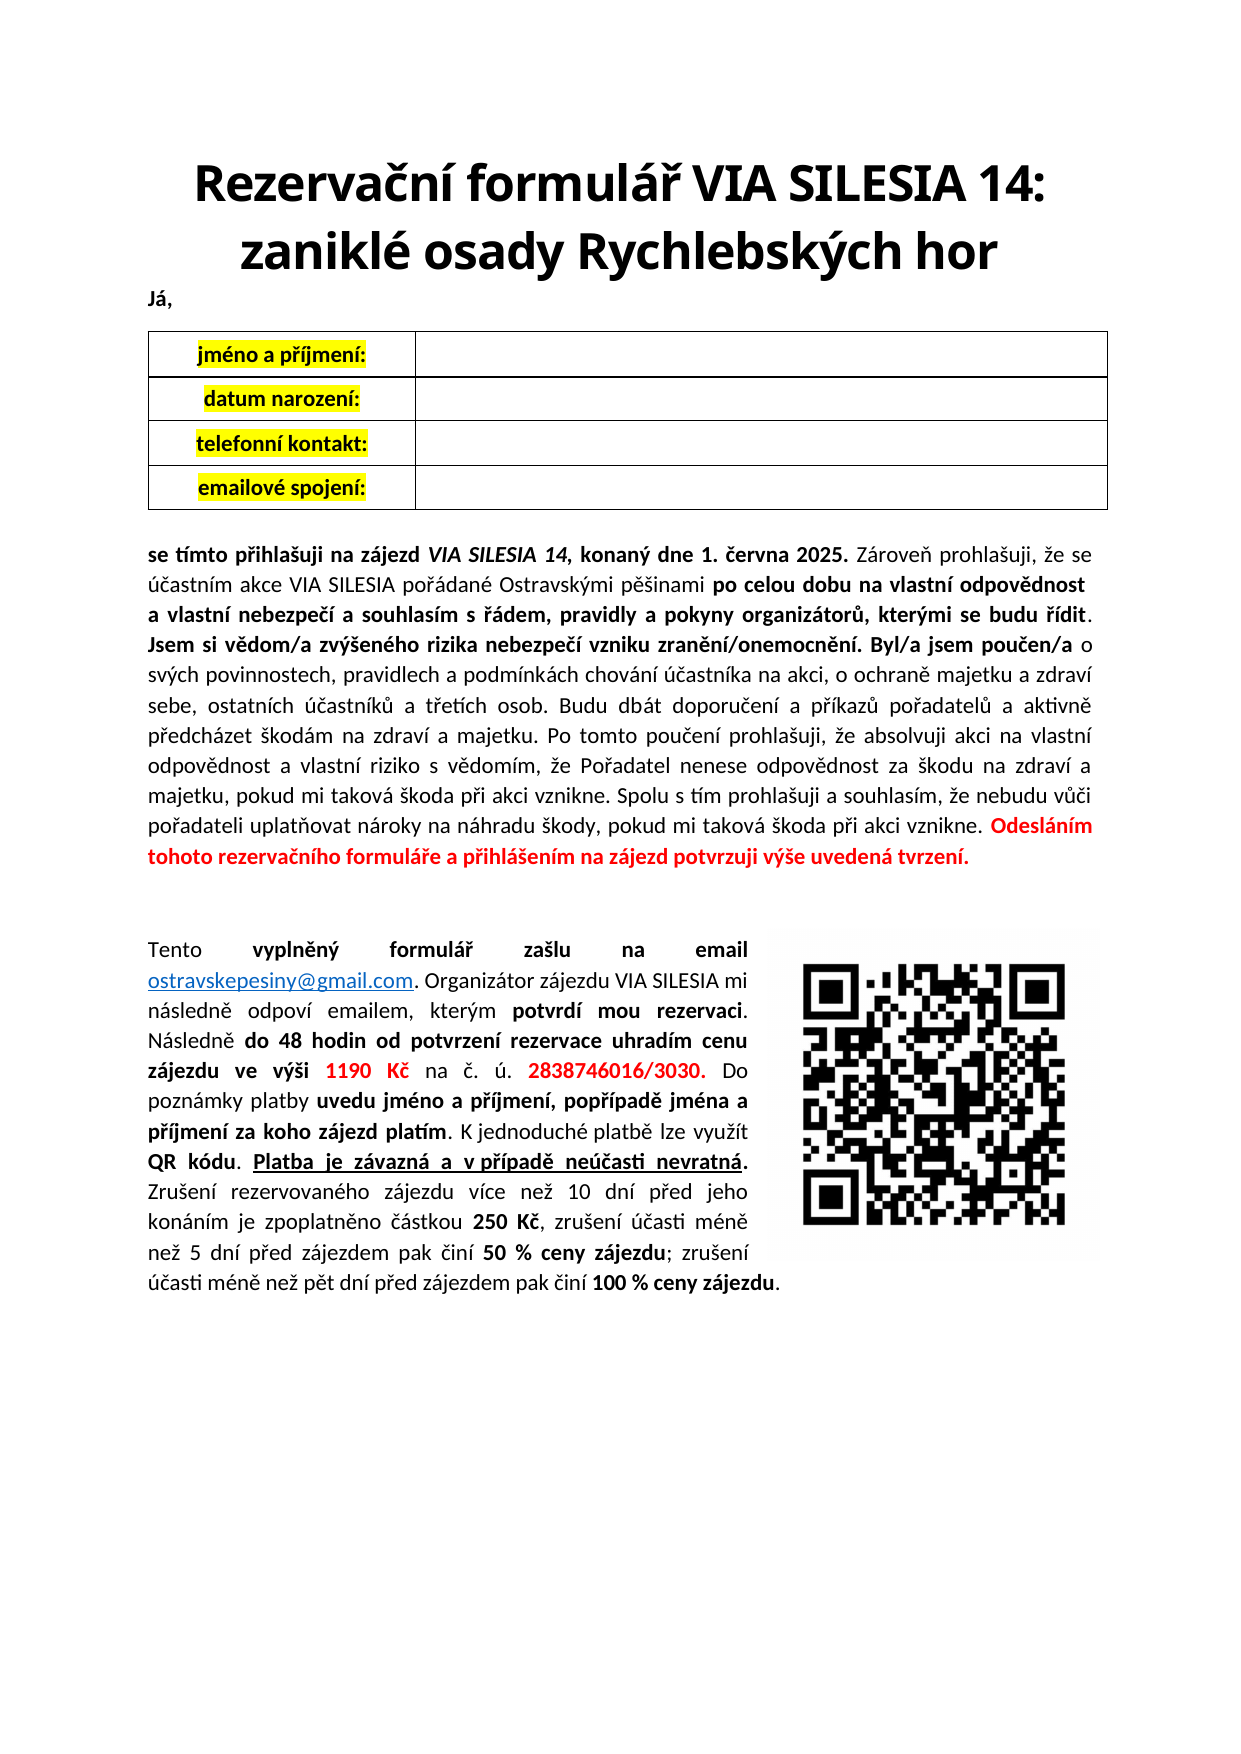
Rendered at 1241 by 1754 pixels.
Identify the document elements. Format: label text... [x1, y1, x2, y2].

table_cell datum narození: [149, 378, 415, 419]
picture [767, 928, 1100, 1261]
table_header [416, 332, 1107, 376]
table_cell [416, 378, 1107, 419]
table_header jméno a příjmení: [149, 332, 415, 376]
title Rezervační formulář VIA SILESIA 14: zaniklé osady Rychlebských hor [148, 148, 1093, 284]
text se tímto přihlašuji na zájezd VIA SILESIA 14, konaný dne 1. června 2025. Zároveň prohlašuji, že se účastním akce VIA SILESIA pořádané Ostravskými pěšinami po celou dobu na vlastní odpovědnost a vlastní nebezpečí a souhlasím s řádem, pravidly a pokyny organizátorů, kterými se budu řídit. Jsem si vědom/a zvýšeného rizika nebezpečí vzniku zranění/onemocnění. Byl/a jsem poučen/a o svých povinnostech, pravidlech a podmínkách chování účastníka na akci, o ochraně majetku a zdraví sebe, ostatních účastníků a třetích osob. Budu dbát doporučení a příkazů pořadatelů a aktivně předcházet škodám na zdraví a majetku. Po tomto poučení prohlašuji, že absolvuji akci na vlastní odpovědnost a vlastní riziko s vědomím, že Pořadatel nenese odpovědnost za škodu na zdraví a majetku, pokud mi taková škoda při akci vznikne. Spolu s tím prohlašuji a souhlasím, že nebudu vůči pořadateli uplatňovat nároky na náhradu škody, pokud mi taková škoda při akci vznikne. Odesláním tohoto rezervačního formuláře a přihlášením na zájezd potvrzuji výše uvedená tvrzení. [148, 510, 1093, 870]
table_cell [416, 466, 1107, 508]
table_cell telefonní kontakt: [149, 421, 415, 465]
table_cell emailové spojení: [149, 466, 415, 508]
table_cell [416, 421, 1107, 465]
text Já, [148, 284, 1093, 312]
